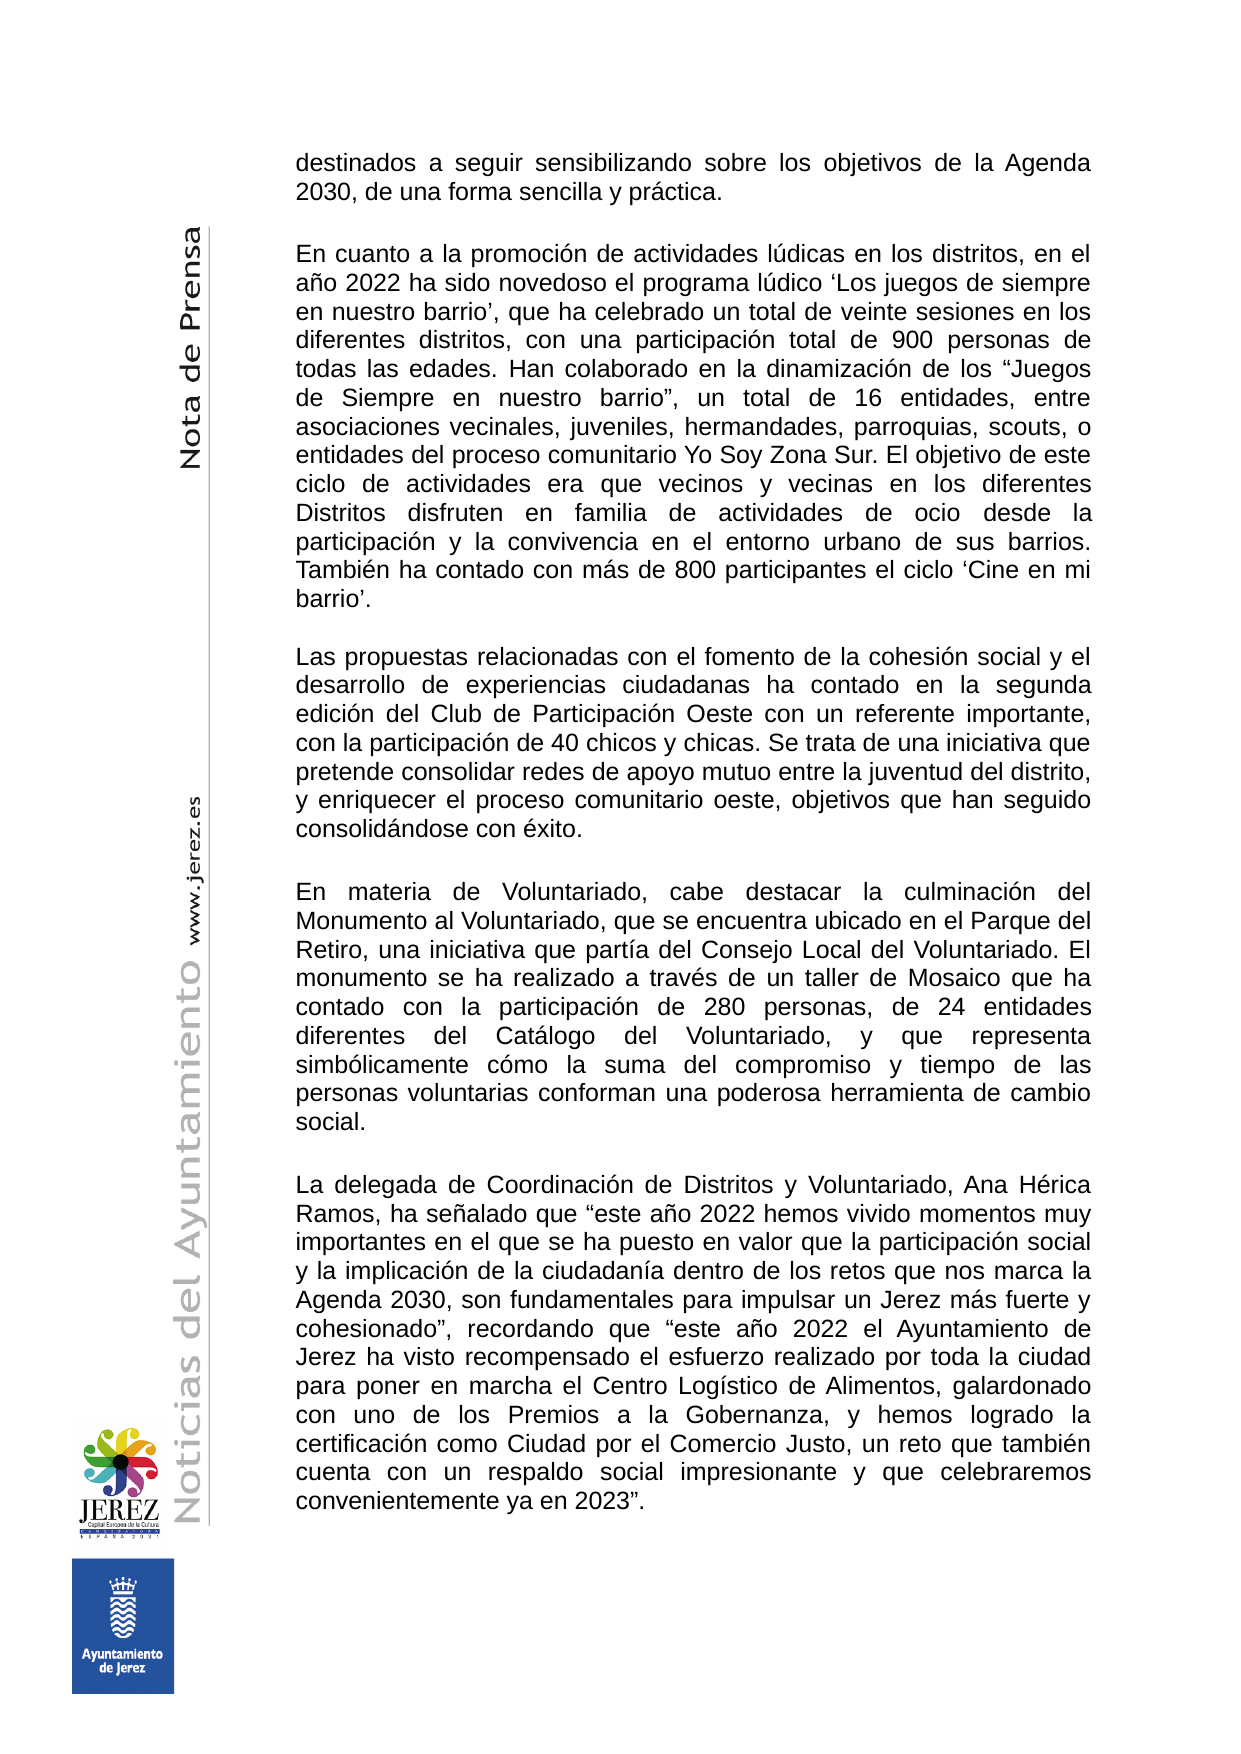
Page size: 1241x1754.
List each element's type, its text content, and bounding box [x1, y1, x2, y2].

picture [72, 225, 210, 1694]
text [295, 148, 1092, 205]
text En materia de Voluntariado, cabe destacar la culminación del Monumento al Voluntariado, que se encuentra ubicado en el Parque del Retiro, una iniciativa que partía del Consejo Local del Voluntariado. El monumento se ha realizado a través de un taller de Mosaico que ha contado con la participación de 280 personas, de 24 entidades diferentes del Catálogo del Voluntariado, y que representa simbólicamente cómo la suma del compromiso y tiempo de las personas voluntarias conforman una poderosa herramienta de cambio social. [295, 877, 1092, 1136]
text La delegada de Coordinación de Distritos y Voluntariado, Ana Hérica Ramos, ha señalado que “este año 2022 hemos vivido momentos muy importantes en el que se ha puesto en valor que la participación social y la implicación de la ciudadanía dentro de los retos que nos marca la Agenda 2030, son fundamentales para impulsar un Jerez más fuerte y cohesionado”, recordando que “este año 2022 el Ayuntamiento de Jerez ha visto recompensado el esfuerzo realizado por toda la ciudad para poner en marcha el Centro Logístico de Alimentos, galardonado con uno de los Premios a la Gobernanza, y hemos logrado la certificación como Ciudad por el Comercio Justo, un reto que también cuenta con un respaldo social impresionante y que celebraremos convenientemente ya en 2023”. [295, 1170, 1092, 1515]
text Las propuestas relacionadas con el fomento de la cohesión social y el desarrollo de experiencias ciudadanas ha contado en la segunda edición del Club de Participación Oeste con un referente importante, con la participación de 40 chicos y chicas. Se trata de una iniciativa que pretende consolidar redes de apoyo mutuo entre la juventud del distrito, y enriquecer el proceso comunitario oeste, objetivos que han seguido consolidándose con éxito. [295, 642, 1092, 843]
text En cuanto a la promoción de actividades lúdicas en los distritos, en el año 2022 ha sido novedoso el programa lúdico ‘Los juegos de siempre en nuestro barrio’, que ha celebrado un total de veinte sesiones en los diferentes distritos, con una participación total de 900 personas de todas las edades. Han colaborado en la dinamización de los “Juegos de Siempre en nuestro barrio”, un total de 16 entidades, entre asociaciones vecinales, juveniles, hermandades, parroquias, scouts, o entidades del proceso comunitario Yo Soy Zona Sur. El objetivo de este ciclo de actividades era que vecinos y vecinas en los diferentes Distritos disfruten en familia de actividades de ocio desde la participación y la convivencia en el entorno urbano de sus barrios. También ha contado con más de 800 participantes el ciclo ‘Cine en mi barrio’. [295, 239, 1092, 613]
